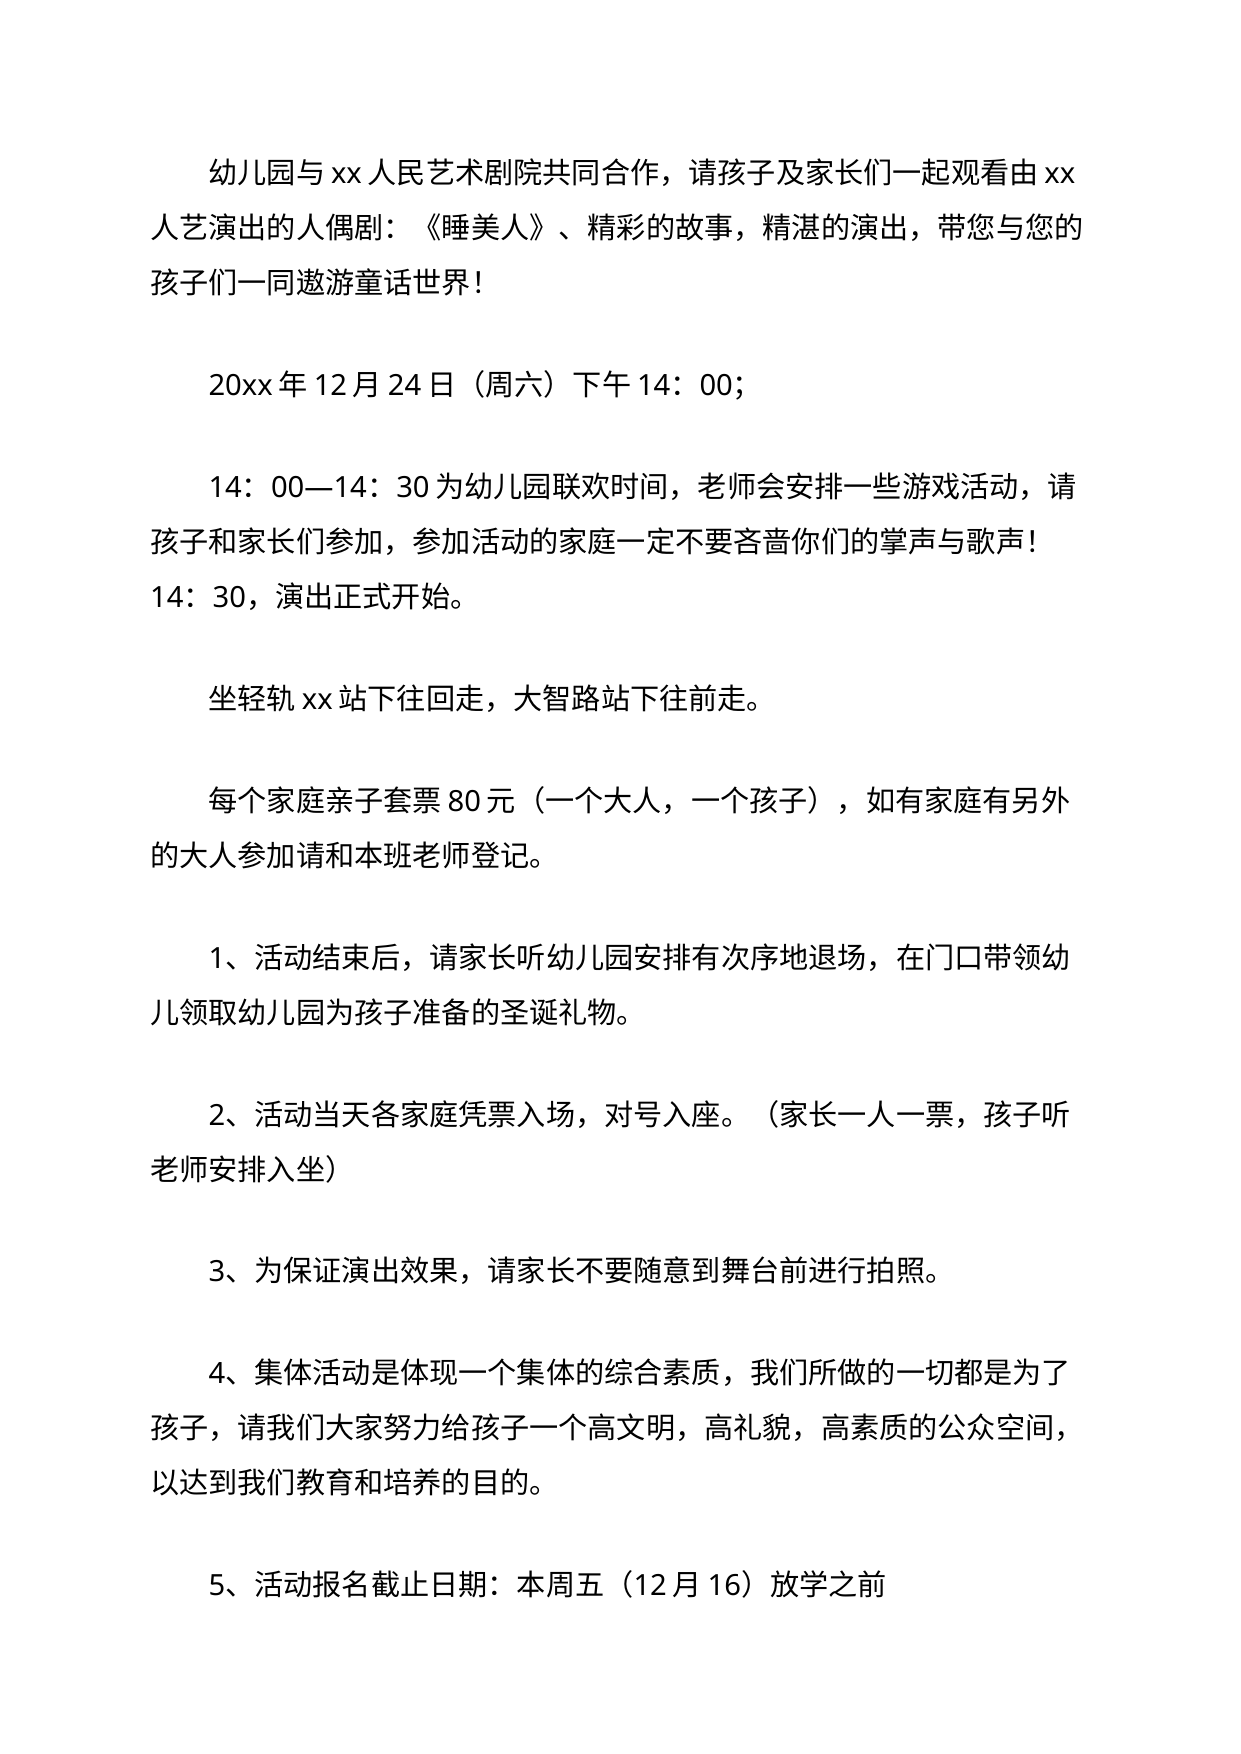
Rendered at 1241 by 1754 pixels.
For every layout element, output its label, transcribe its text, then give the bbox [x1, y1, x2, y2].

text 幼儿园与xx人民艺术剧院共同合作，请孩子及家长们一起观看由xx人艺演出的人偶剧：《睡美人》、精彩的故事，精湛的演出，带您与您的孩子们一同遨游童话世界！ [150, 150, 1090, 302]
text 2、活动当天各家庭凭票入场，对号入座。（家长一人一票，孩子听老师安排入坐） [150, 1091, 1090, 1188]
text 1、活动结束后，请家长听幼儿园安排有次序地退场，在门口带领幼儿领取幼儿园为孩子准备的圣诞礼物。 [150, 934, 1090, 1032]
text 每个家庭亲子套票80元（一个大人，一个孩子），如有家庭有另外的大人参加请和本班老师登记。 [150, 777, 1090, 875]
text 14：00—14：30为幼儿园联欢时间，老师会安排一些游戏活动，请孩子和家长们参加，参加活动的家庭一定不要吝啬你们的掌声与歌声！14：30，演出正式开始。 [150, 464, 1090, 616]
text 坐轻轨xx站下往回走，大智路站下往前走。 [150, 676, 1090, 718]
text 20xx年12月24日（周六）下午14：00； [150, 362, 1090, 404]
text 4、集体活动是体现一个集体的综合素质，我们所做的一切都是为了孩子，请我们大家努力给孩子一个高文明，高礼貌，高素质的公众空间，以达到我们教育和培养的目的。 [150, 1350, 1090, 1502]
text 3、为保证演出效果，请家长不要随意到舞台前进行拍照。 [150, 1248, 1090, 1290]
text 5、活动报名截止日期：本周五（12月16）放学之前 [150, 1561, 1090, 1604]
